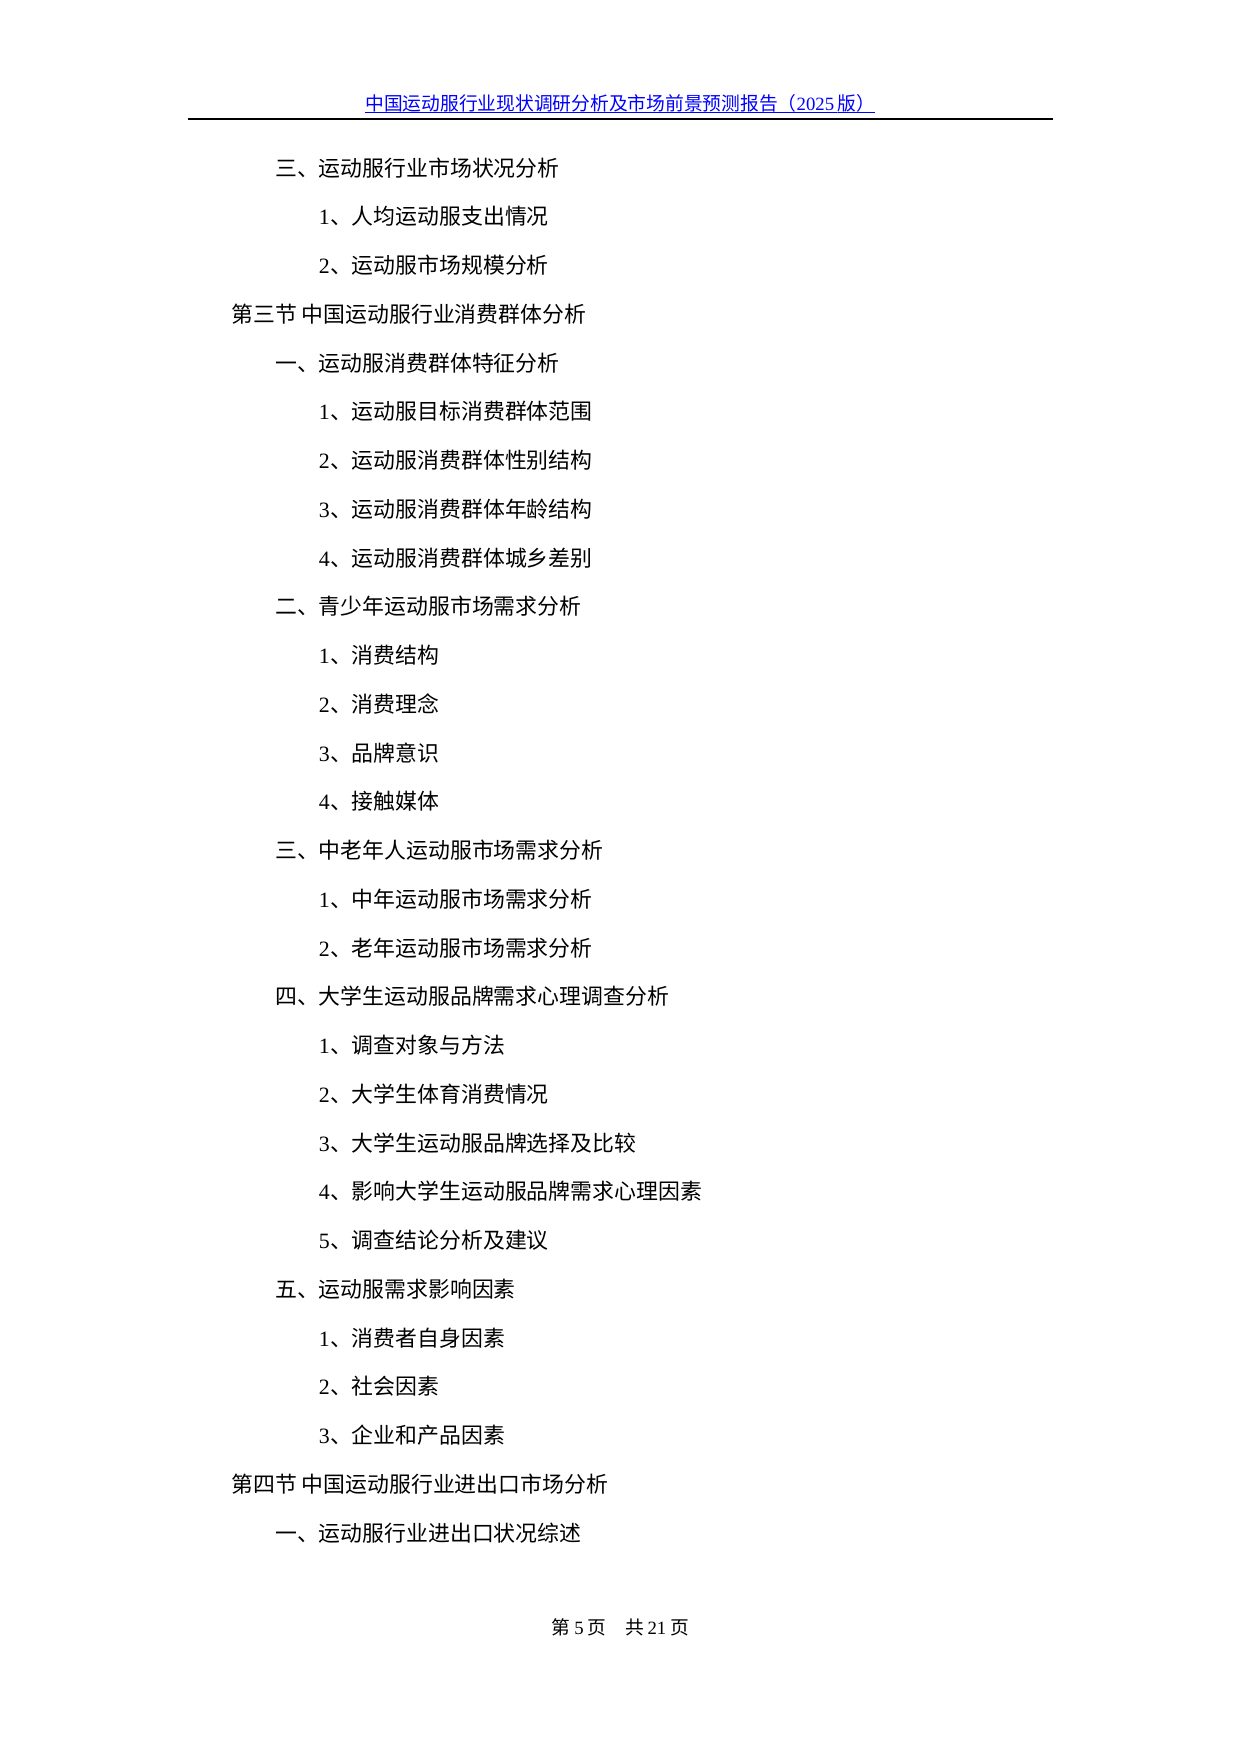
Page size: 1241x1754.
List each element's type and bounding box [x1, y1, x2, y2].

text [187, 150, 1053, 1548]
